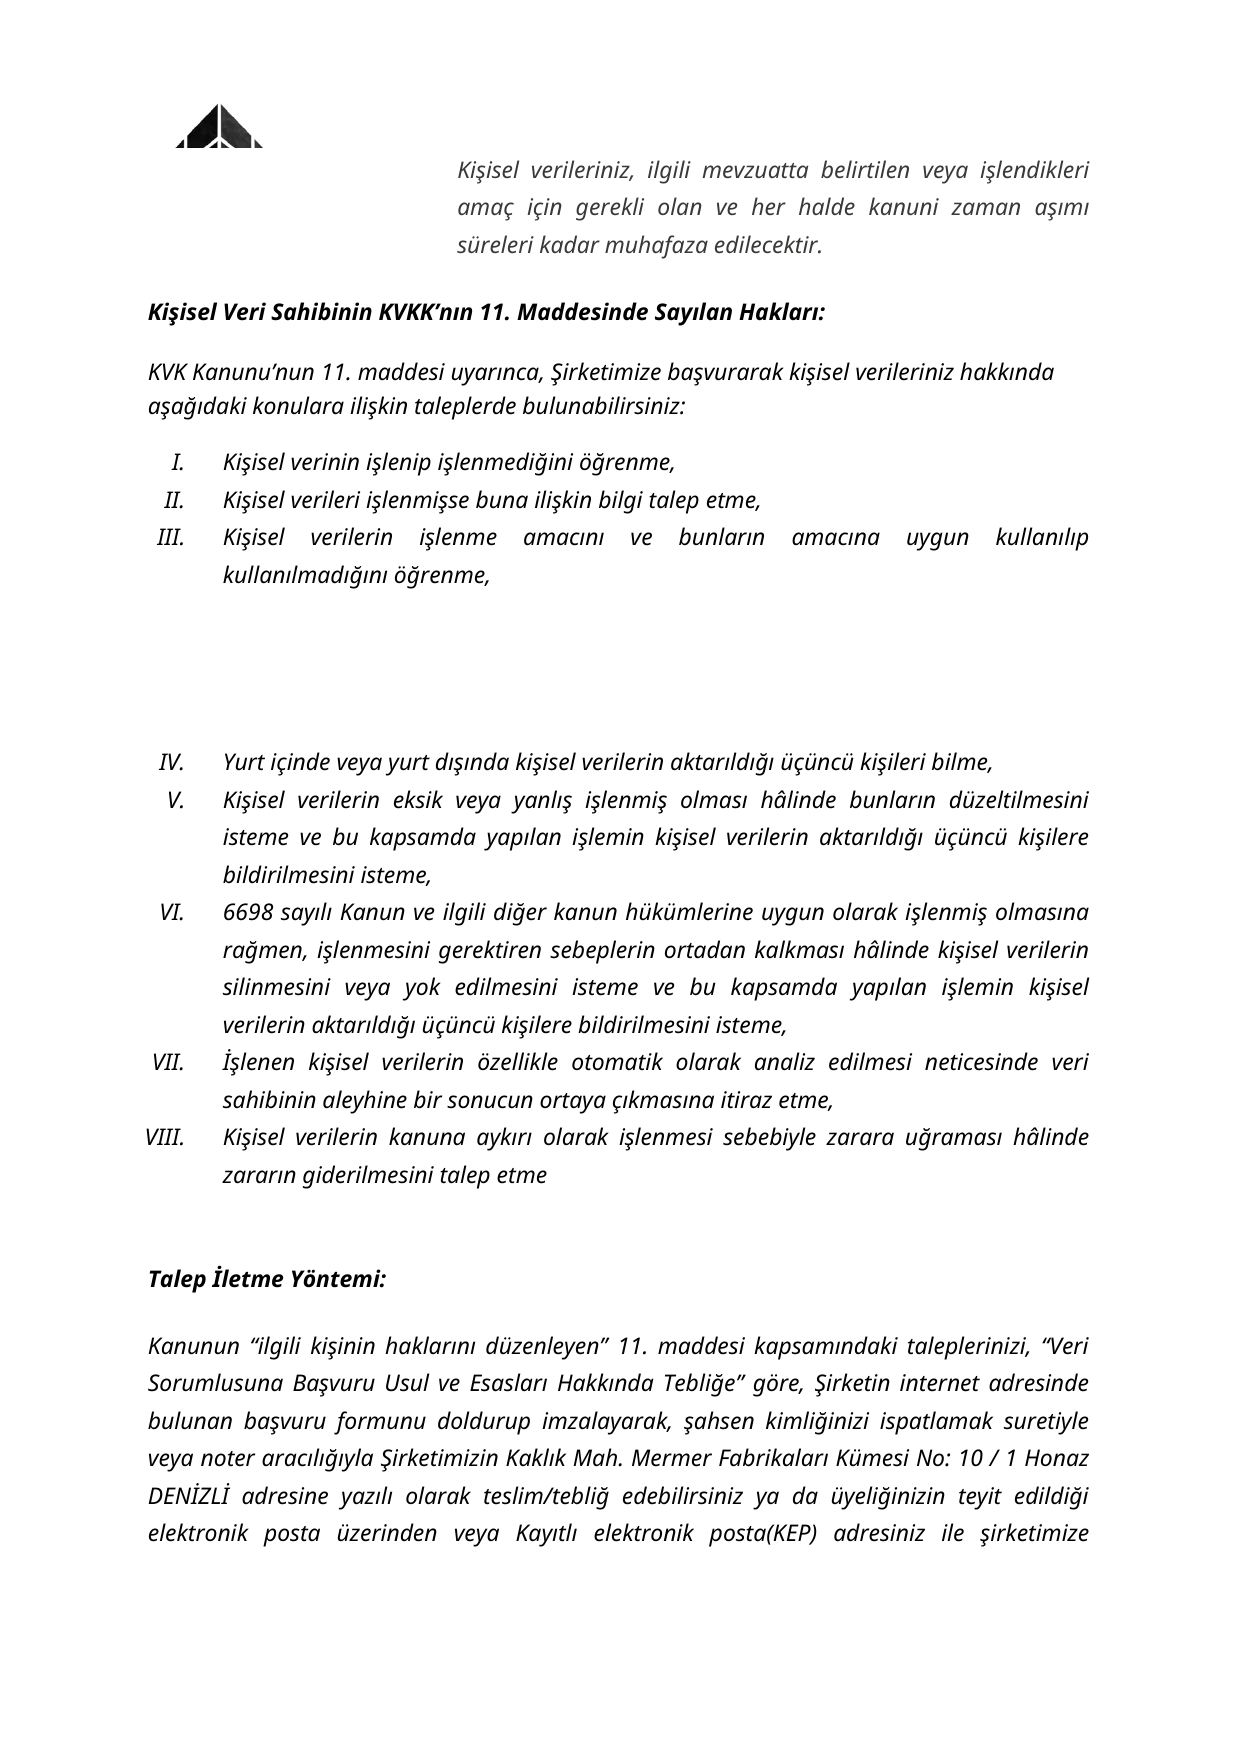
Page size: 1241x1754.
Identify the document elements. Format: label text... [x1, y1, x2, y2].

picture [147, 101, 439, 254]
list İşlenen kişisel verilerin özellikle otomatik olarak analiz edilmesi neticesinde veri sahibinin aleyhine bir sonucun ortaya çıkmasına itiraz etme, [185, 1040, 1093, 1115]
text Kişisel verileriniz, ilgili mevzuatta belirtilen veya işlendikleri amaç için gerekli olan ve her halde kanuni zaman aşımı süreleri kadar muhafaza edilecektir. [148, 148, 1093, 260]
list Yurt içinde veya yurt dışında kişisel verilerin aktarıldığı üçüncü kişileri bilme, [185, 740, 1093, 778]
text KVK Kanunu’nun 11. maddesi uyarınca, Şirketimize başvurarak kişisel verileriniz hakkında aşağıdaki konulara ilişkin taleplerde bulunabilirsiniz: [148, 356, 1093, 421]
text Talep İletme Yöntemi: [148, 1257, 1093, 1294]
list Kişisel verilerin işlenme amacını ve bunların amacına uygun kullanılıp kullanılmadığını öğrenme, [185, 515, 1093, 590]
list Kişisel verinin işlenip işlenmediğini öğrenme, [185, 440, 1093, 478]
list 6698 sayılı Kanun ve ilgili diğer kanun hükümlerine uygun olarak işlenmiş olmasına rağmen, işlenmesini gerektiren sebeplerin ortadan kalkması hâlinde kişisel verilerin silinmesini veya yok edilmesini isteme ve bu kapsamda yapılan işlemin kişisel verilerin aktarıldığı üçüncü kişilere bildirilmesini isteme, [185, 890, 1093, 1040]
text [148, 1323, 1093, 1548]
list Kişisel verileri işlenmişse buna ilişkin bilgi talep etme, [185, 478, 1093, 515]
list Kişisel verilerin eksik veya yanlış işlenmiş olması hâlinde bunların düzeltilmesini isteme ve bu kapsamda yapılan işlemin kişisel verilerin aktarıldığı üçüncü kişilere bildirilmesini isteme, [185, 778, 1093, 890]
list Kişisel verilerin kanuna aykırı olarak işlenmesi sebebiyle zarara uğraması hâlinde zararın giderilmesini talep etme [185, 1115, 1093, 1190]
text Kişisel Veri Sahibinin KVKK’nın 11. Maddesinde Sayılan Hakları: [148, 289, 1093, 327]
